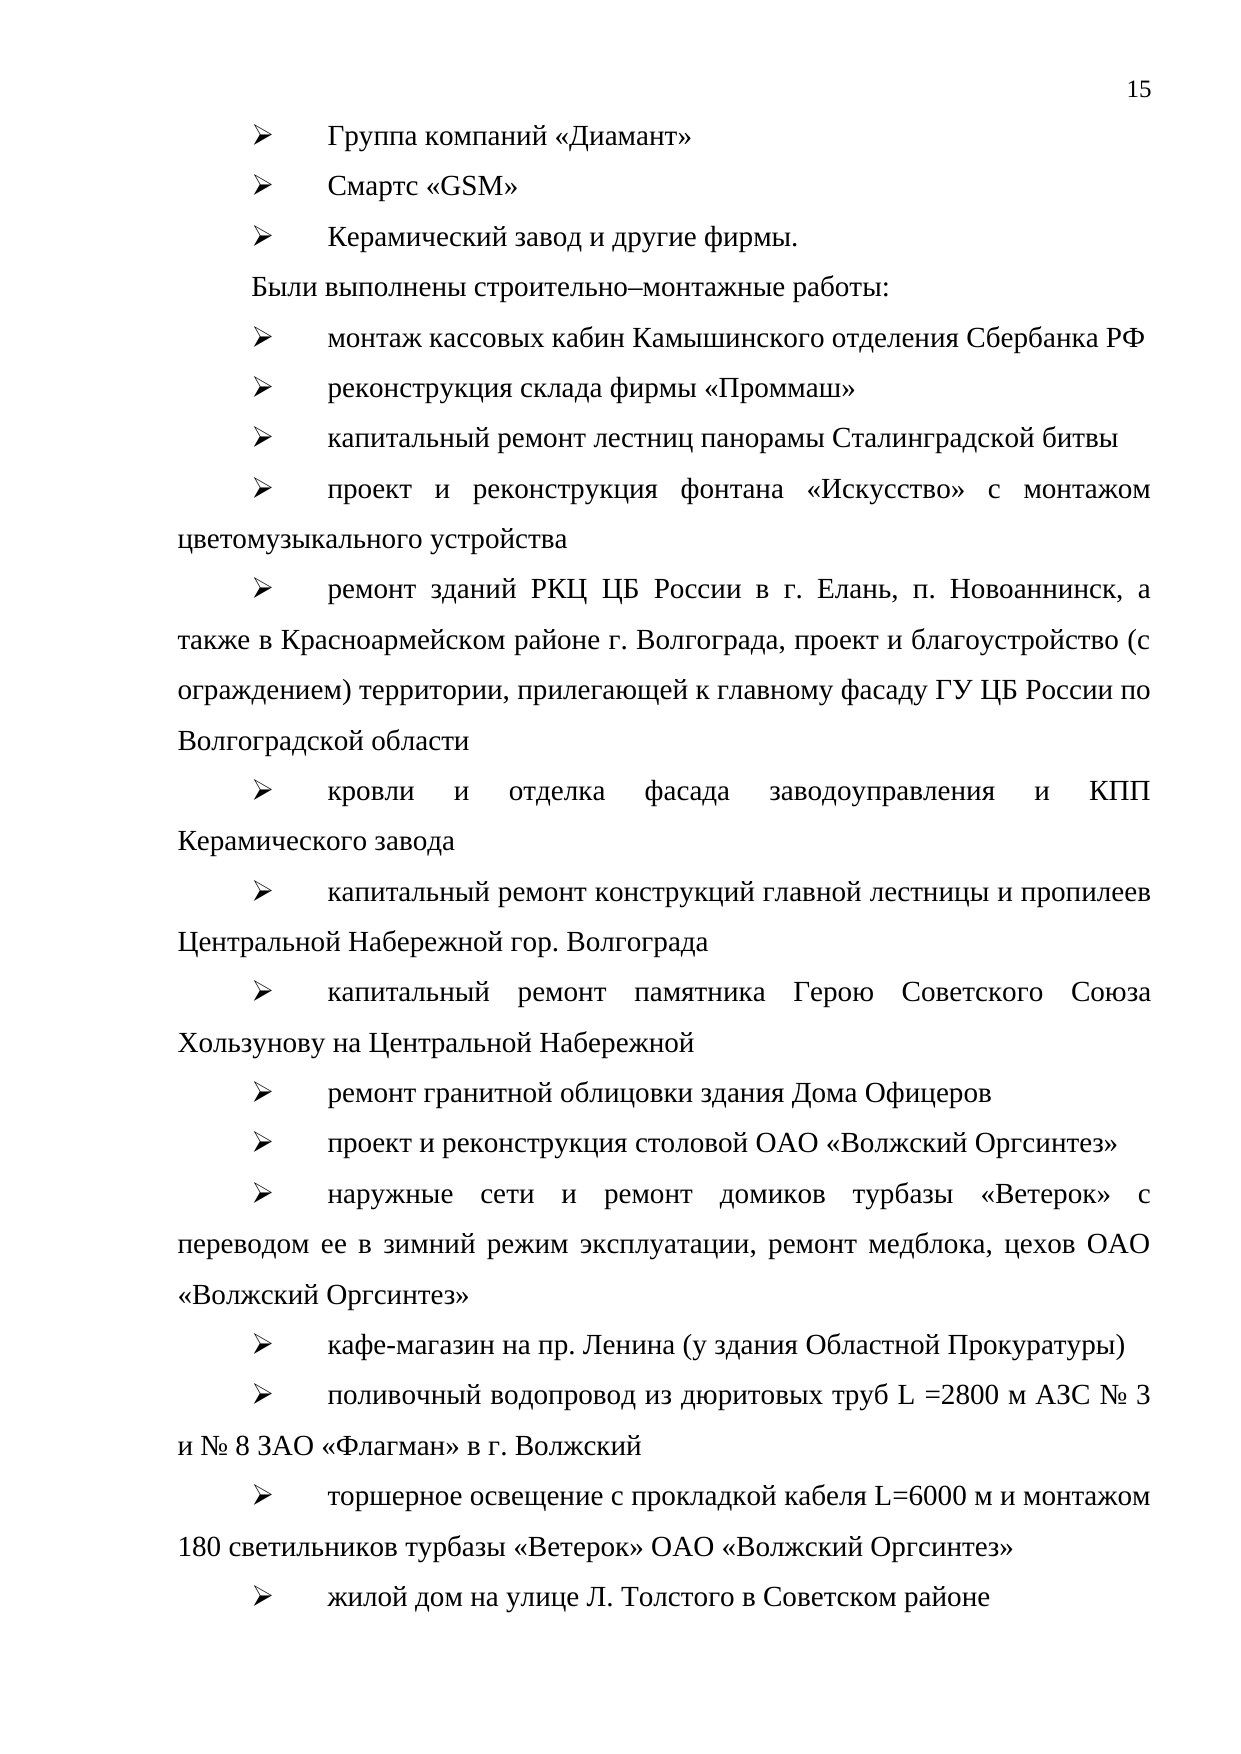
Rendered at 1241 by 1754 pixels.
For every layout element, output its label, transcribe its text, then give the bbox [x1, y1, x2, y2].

list капитальный ремонт памятника Герою Советского Союза Хользунову на Центральной Набережной [177, 974, 1152, 1058]
list жилой дом на улице Л. Толстого в Советском районе [177, 1579, 1152, 1613]
text Были выполнены строительно–монтажные работы: [177, 269, 1152, 303]
list ремонт зданий РКЦ ЦБ России в г. Елань, п. Новоаннинск, а также в Красноармейском районе г. Волгограда, проект и благоустройство (с ограждением) территории, прилегающей к главному фасаду ГУ ЦБ России по Волгоградской области [177, 572, 1152, 756]
list капитальный ремонт лестниц панорамы Сталинградской битвы [177, 421, 1152, 454]
list кафе-магазин на пр. Ленина (у здания Областной Прокуратуры) [177, 1327, 1152, 1361]
list торшерное освещение с прокладкой кабеля L=6000 м и монтажом 180 светильников турбазы «Ветерок» ОАО «Волжский Оргсинтез» [177, 1478, 1152, 1562]
list монтаж кассовых кабин Камышинского отделения Сбербанка РФ [177, 320, 1152, 353]
list ремонт гранитной облицовки здания Дома Офицеров [177, 1075, 1152, 1109]
list наружные сети и ремонт домиков турбазы «Ветерок» с переводом ее в зимний режим эксплуатации, ремонт медблока, цехов ОАО «Волжский Оргсинтез» [177, 1176, 1152, 1310]
list Смартс «GSM» [177, 168, 1152, 202]
list кровли и отделка фасада заводоуправления и КПП Керамического завода [177, 773, 1152, 857]
list проект и реконструкция фонтана «Искусство» с монтажом цветомузыкального устройства [177, 471, 1152, 555]
list реконструкция склада фирмы «Проммаш» [177, 370, 1152, 404]
list капитальный ремонт конструкций главной лестницы и пропилеев Центральной Набережной гор. Волгограда [177, 874, 1152, 958]
list Группа компаний «Диамант» [177, 118, 1152, 152]
list Керамический завод и другие фирмы. [177, 219, 1152, 253]
list проект и реконструкция столовой ОАО «Волжский Оргсинтез» [177, 1126, 1152, 1159]
list поливочный водопровод из дюритовых труб L =2800 м АЗС № 3 и № 8 ЗАО «Флагман» в г. Волжский [177, 1377, 1152, 1461]
